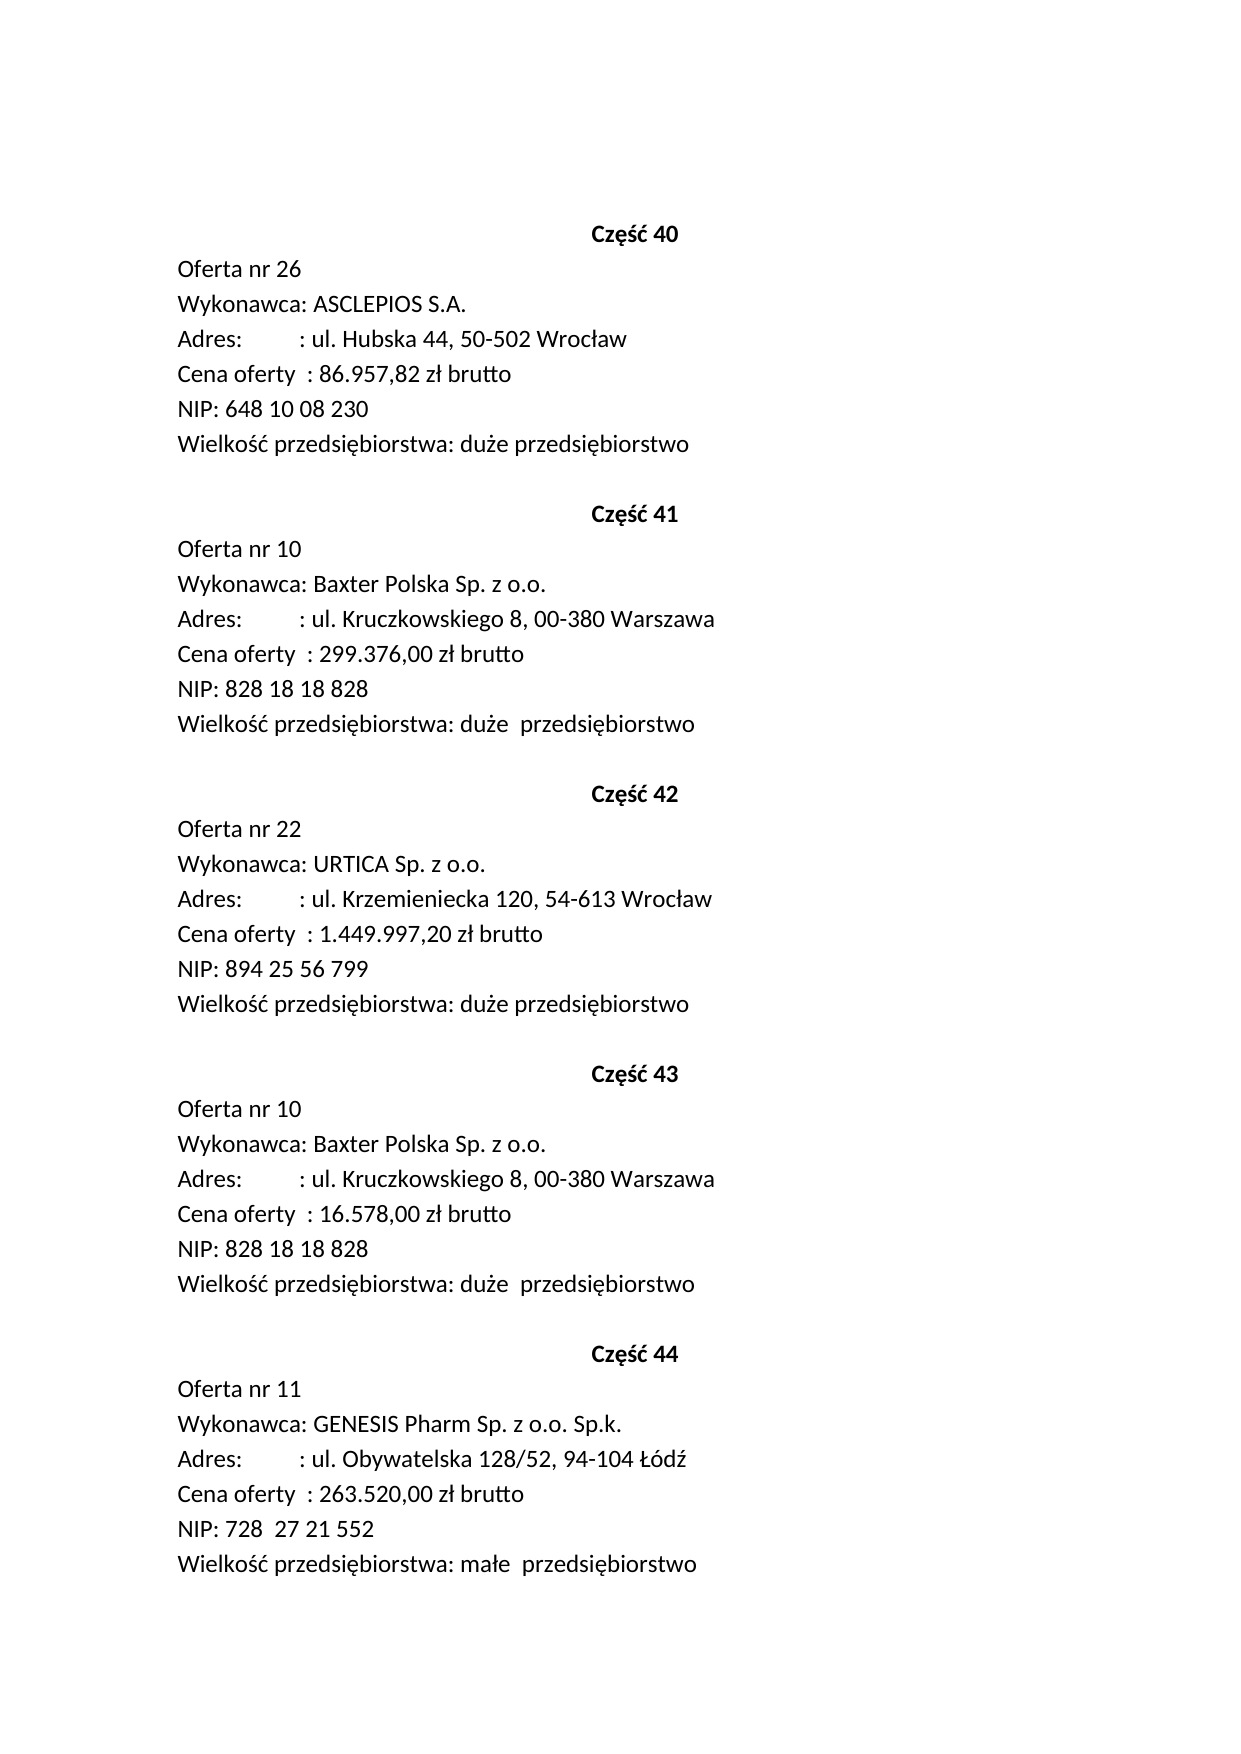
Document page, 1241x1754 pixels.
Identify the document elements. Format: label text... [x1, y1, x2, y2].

text Wielkość przedsiębiorstwa: małe przedsiębiorstwo [177, 1548, 1092, 1578]
text NIP: 728 27 21 552 [177, 1513, 1092, 1543]
text Oferta nr 10 [177, 533, 1092, 563]
text NIP: 828 18 18 828 [177, 673, 1092, 703]
text Cena oferty : 263.520,00 zł brutto [177, 1478, 1092, 1508]
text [177, 428, 1092, 458]
text Wielkość przedsiębiorstwa: duże przedsiębiorstwo [177, 1268, 1092, 1298]
text Oferta nr 26 [177, 253, 1092, 283]
text Wielkość przedsiębiorstwa: duże przedsiębiorstwo [177, 988, 1092, 1018]
text Część 40 [177, 218, 1092, 248]
text Wykonawca: ASCLEPIOS S.A. [177, 288, 1092, 318]
text Oferta nr 22 [177, 813, 1092, 843]
text Oferta nr 11 [177, 1373, 1092, 1403]
text Adres: : ul. Kruczkowskiego 8, 00-380 Warszawa [177, 1163, 1092, 1193]
text NIP: 648 10 08 230 [177, 393, 1092, 423]
text Adres: : ul. Kruczkowskiego 8, 00-380 Warszawa [177, 603, 1092, 633]
text Wykonawca: GENESIS Pharm Sp. z o.o. Sp.k. [177, 1408, 1092, 1438]
text NIP: 894 25 56 799 [177, 953, 1092, 983]
text Część 42 [177, 778, 1092, 808]
text Część 44 [177, 1338, 1092, 1368]
text Część 43 [177, 1058, 1092, 1088]
text Oferta nr 10 [177, 1093, 1092, 1123]
text Wykonawca: URTICA Sp. z o.o. [177, 848, 1092, 878]
text Cena oferty : 1.449.997,20 zł brutto [177, 918, 1092, 948]
text Cena oferty : 16.578,00 zł brutto [177, 1198, 1092, 1228]
text Wykonawca: Baxter Polska Sp. z o.o. [177, 1128, 1092, 1158]
text Cena oferty : 299.376,00 zł brutto [177, 638, 1092, 668]
text Adres: : ul. Krzemieniecka 120, 54-613 Wrocław [177, 883, 1092, 913]
text Adres: : ul. Hubska 44, 50-502 Wrocław [177, 323, 1092, 353]
text Adres: : ul. Obywatelska 128/52, 94-104 Łódź [177, 1443, 1092, 1473]
text Cena oferty : 86.957,82 zł brutto [177, 358, 1092, 388]
text Wielkość przedsiębiorstwa: duże przedsiębiorstwo [177, 708, 1092, 738]
text Wykonawca: Baxter Polska Sp. z o.o. [177, 568, 1092, 598]
text NIP: 828 18 18 828 [177, 1233, 1092, 1263]
text Część 41 [177, 498, 1092, 528]
